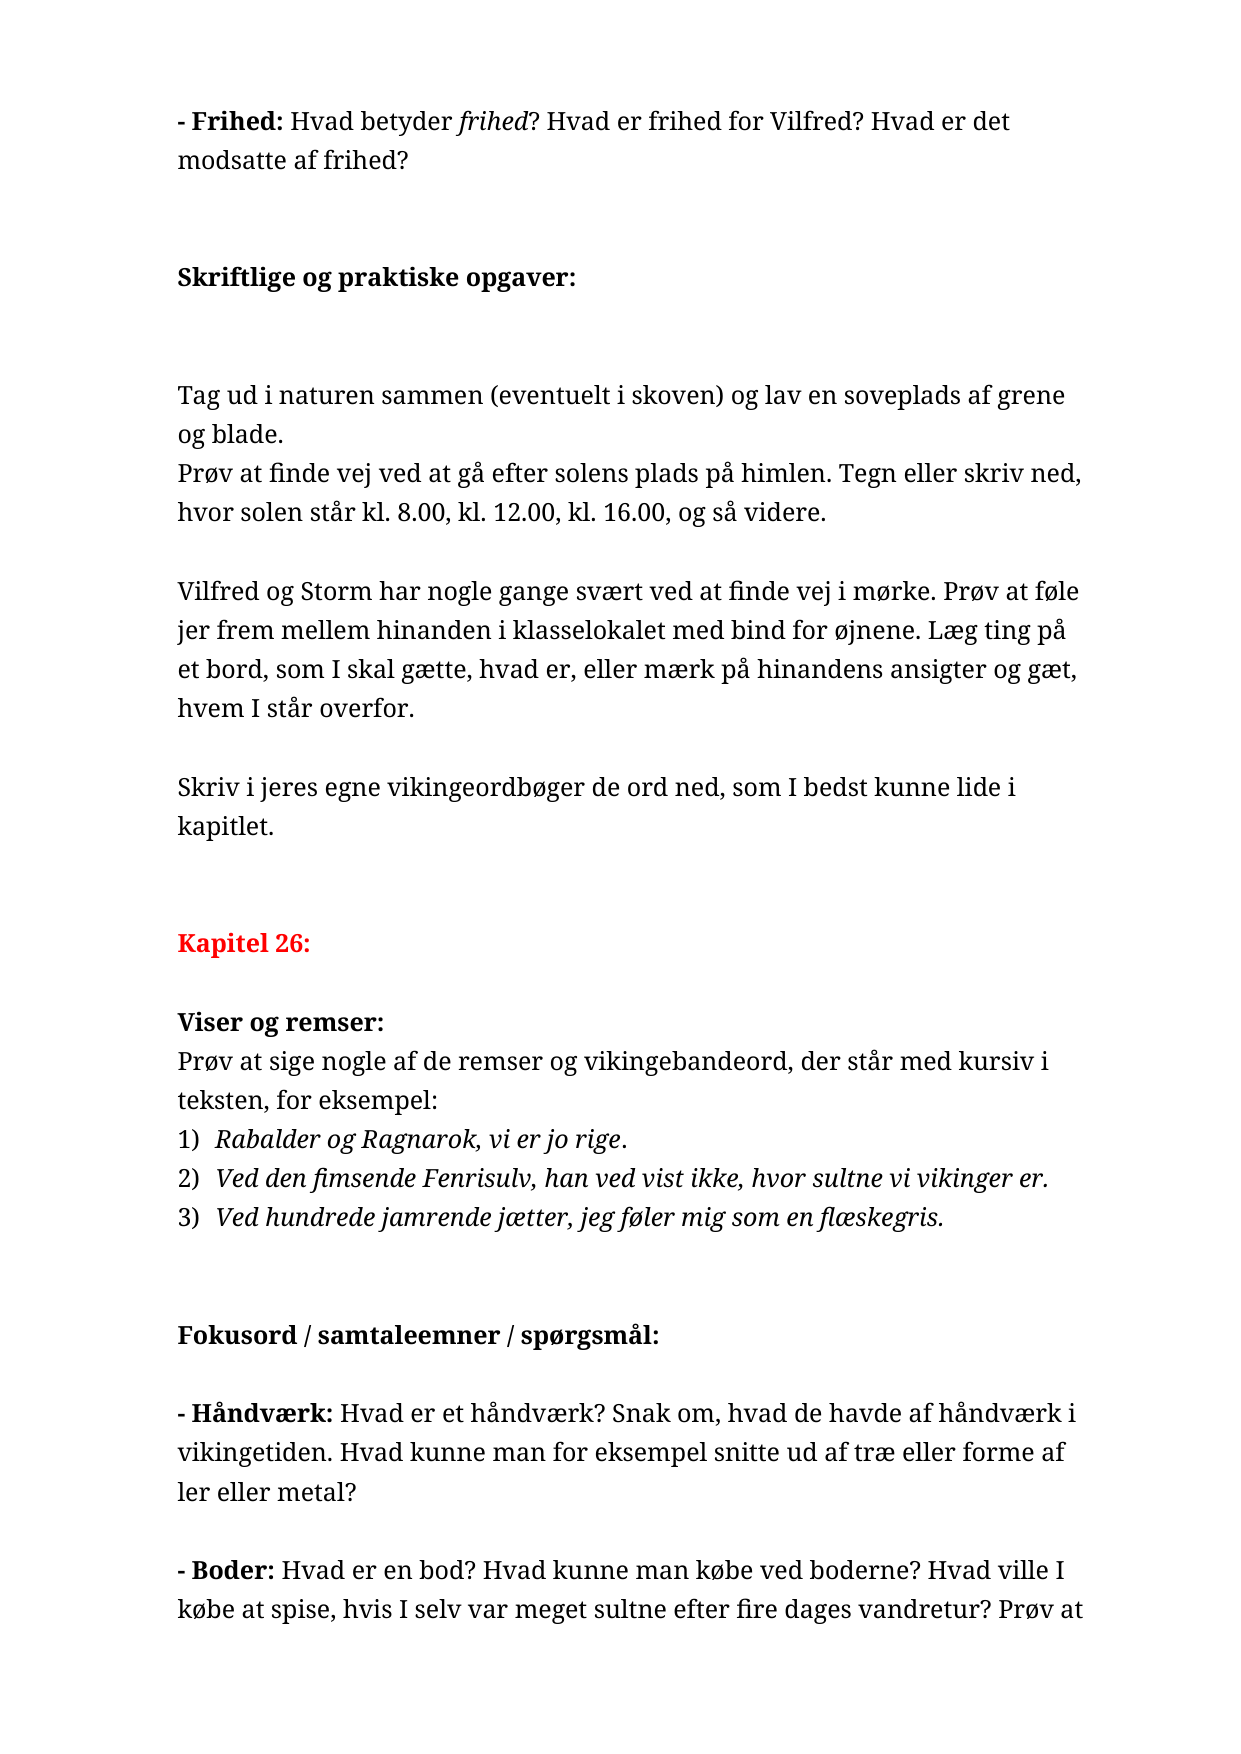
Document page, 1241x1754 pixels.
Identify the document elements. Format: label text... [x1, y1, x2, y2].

text - Håndværk: Hvad er et håndværk? Snak om, hvad de havde af håndværk i vikingetiden. Hvad kunne man for eksempel snitte ud af træ eller forme af ler eller metal? [177, 1396, 1093, 1508]
text Prøv at finde vej ved at gå efter solens plads på himlen. Tegn eller skriv ned, hvor solen står kl. 8.00, kl. 12.00, kl. 16.00, og så videre. [177, 456, 1093, 529]
text Kapitel 26: [177, 926, 1093, 960]
list Ved den fimsende Fenrisulv, han ved vist ikke, hvor sultne vi vikinger er. [177, 1161, 1093, 1195]
text Vilfred og Storm har nogle gange svært ved at finde vej i mørke. Prøv at føle jer frem mellem hinanden i klasselokalet med bind for øjnene. Læg ting på et bord, som I skal gætte, hvad er, eller mærk på hinandens ansigter og gæt, hvem I står overfor. [177, 573, 1093, 725]
text Tag ud i naturen sammen (eventuelt i skoven) og lav en soveplads af grene og blade. [177, 378, 1093, 451]
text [177, 1553, 1093, 1626]
list Ved hundrede jamrende jætter, jeg føler mig som en flæskegris. [177, 1200, 1093, 1234]
list Rabalder og Ragnarok, vi er jo rige. [177, 1122, 1093, 1156]
text Fokusord / samtaleemner / spørgsmål: [177, 1318, 1093, 1352]
text - Frihed: Hvad betyder frihed? Hvad er frihed for Vilfred? Hvad er det modsatte af frihed? [177, 103, 1093, 177]
text Prøv at sige nogle af de remser og vikingebandeord, der står med kursiv i teksten, for eksempel: [177, 1043, 1093, 1117]
text Skriftlige og praktiske opgaver: [177, 260, 1093, 294]
text Skriv i jeres egne vikingeordbøger de ord ned, som I bedst kunne lide i kapitlet. [177, 769, 1093, 842]
text Viser og remser: [177, 1004, 1093, 1038]
